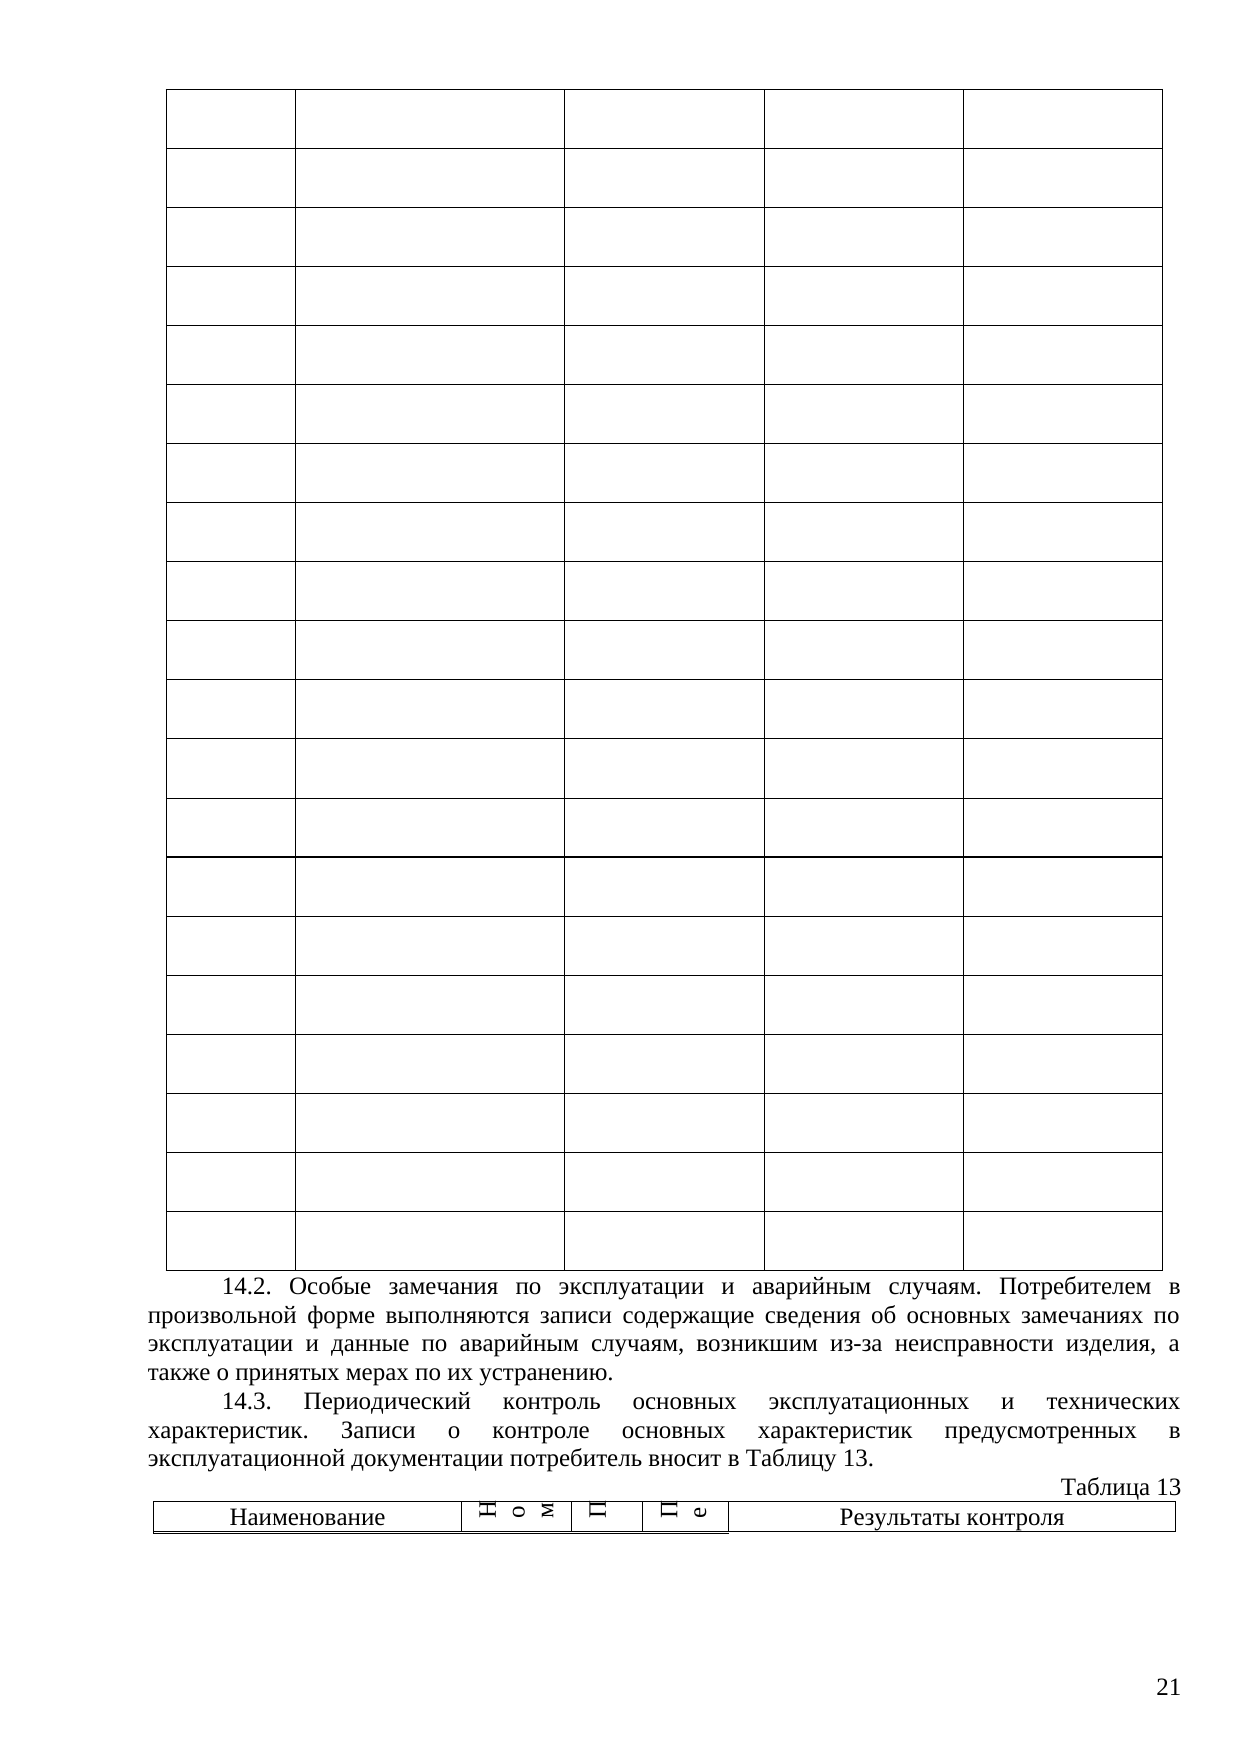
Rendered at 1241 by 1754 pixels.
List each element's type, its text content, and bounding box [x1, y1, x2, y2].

table_cell [296, 562, 564, 620]
table_cell [964, 739, 1162, 797]
table_cell [765, 208, 963, 266]
table_cell [565, 503, 764, 561]
text Таблица 13 [192, 1472, 1181, 1501]
table_cell [167, 326, 295, 384]
table_cell [296, 326, 564, 384]
table_cell [565, 267, 764, 325]
table_cell [964, 326, 1162, 384]
table_cell [296, 385, 564, 443]
table_cell [296, 149, 564, 207]
table_cell [296, 208, 564, 266]
table_cell [565, 1153, 764, 1211]
table_cell [765, 680, 963, 738]
table_cell [296, 799, 564, 856]
table_cell [167, 976, 295, 1034]
table_cell [565, 90, 764, 148]
table_cell [296, 621, 564, 679]
table_cell [296, 1153, 564, 1211]
table_cell [565, 976, 764, 1034]
table_cell [296, 1035, 564, 1093]
table_cell [296, 858, 564, 916]
table_cell [296, 267, 564, 325]
table_cell [964, 562, 1162, 620]
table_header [572, 1502, 642, 1531]
table_cell [765, 1212, 963, 1270]
table_cell [765, 385, 963, 443]
table_cell [296, 1094, 564, 1152]
table_cell [565, 326, 764, 384]
table_cell [964, 90, 1162, 148]
table_cell [964, 1212, 1162, 1270]
table_cell [964, 149, 1162, 207]
table_cell [167, 799, 295, 856]
table_cell [765, 503, 963, 561]
table_cell [167, 621, 295, 679]
table_cell [565, 1094, 764, 1152]
table_cell [167, 208, 295, 266]
table_cell [167, 444, 295, 502]
table_cell [964, 503, 1162, 561]
table_cell [765, 858, 963, 916]
table_cell [765, 90, 963, 148]
table_cell [964, 976, 1162, 1034]
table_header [154, 1502, 461, 1531]
table_cell [565, 208, 764, 266]
table_cell [765, 326, 963, 384]
table_cell [167, 739, 295, 797]
table_cell [565, 444, 764, 502]
table_cell [964, 444, 1162, 502]
table_cell [167, 858, 295, 916]
table_cell [167, 917, 295, 974]
table_cell [296, 976, 564, 1034]
table_cell [765, 1035, 963, 1093]
table_cell [296, 90, 564, 148]
table_cell [565, 680, 764, 738]
text 14.3. Периодический контроль основных эксплуатационных и технических характеристик. Записи о контроле основных характеристик предусмотренных в эксплуатационной документации потребитель вносит в Таблицу 13. [148, 1386, 1181, 1472]
table_cell [765, 444, 963, 502]
table_cell [765, 739, 963, 797]
table_cell [565, 739, 764, 797]
table_cell [167, 562, 295, 620]
table_cell [565, 1212, 764, 1270]
table_cell [765, 917, 963, 974]
table_cell [296, 739, 564, 797]
table_cell [765, 1094, 963, 1152]
table_cell [296, 444, 564, 502]
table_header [643, 1502, 728, 1531]
table_cell [167, 149, 295, 207]
table_cell [765, 149, 963, 207]
text 14.2. Особые замечания по эксплуатации и аварийным случаям. Потребителем в произвольной форме выполняются записи содержащие сведения об основных замечаниях по эксплуатации и данные по аварийным случаям, возникшим из-за неисправности изделия, а также о принятых мерах по их устранению. [148, 1271, 1181, 1386]
table_cell [964, 621, 1162, 679]
table_cell [565, 149, 764, 207]
table_cell [765, 621, 963, 679]
table_cell [296, 680, 564, 738]
table_cell [565, 799, 764, 856]
table_cell [167, 1035, 295, 1093]
table_cell [565, 1035, 764, 1093]
table_cell [167, 1094, 295, 1152]
table_cell [964, 858, 1162, 916]
table_cell [765, 562, 963, 620]
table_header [462, 1502, 571, 1531]
table_cell [167, 385, 295, 443]
table_cell [565, 621, 764, 679]
table_cell [964, 799, 1162, 856]
table_cell [167, 90, 295, 148]
table_cell [167, 503, 295, 561]
table_cell [167, 1153, 295, 1211]
table_cell [964, 208, 1162, 266]
table_cell [765, 799, 963, 856]
table_cell [296, 1212, 564, 1270]
table_cell [565, 858, 764, 916]
table_cell [964, 917, 1162, 974]
table_cell [964, 385, 1162, 443]
table_cell [296, 917, 564, 974]
table_cell [765, 267, 963, 325]
table_cell [964, 1153, 1162, 1211]
table_cell [765, 976, 963, 1034]
table_cell [167, 267, 295, 325]
table_cell [565, 385, 764, 443]
table_cell [167, 1212, 295, 1270]
table_cell [964, 1094, 1162, 1152]
table_cell [565, 562, 764, 620]
table_cell [565, 917, 764, 974]
table_cell [964, 680, 1162, 738]
table_cell [964, 267, 1162, 325]
table_cell [167, 680, 295, 738]
table_header Результаты контроля [729, 1502, 1175, 1531]
table_cell [765, 1153, 963, 1211]
table_cell [296, 503, 564, 561]
table_cell [964, 1035, 1162, 1093]
